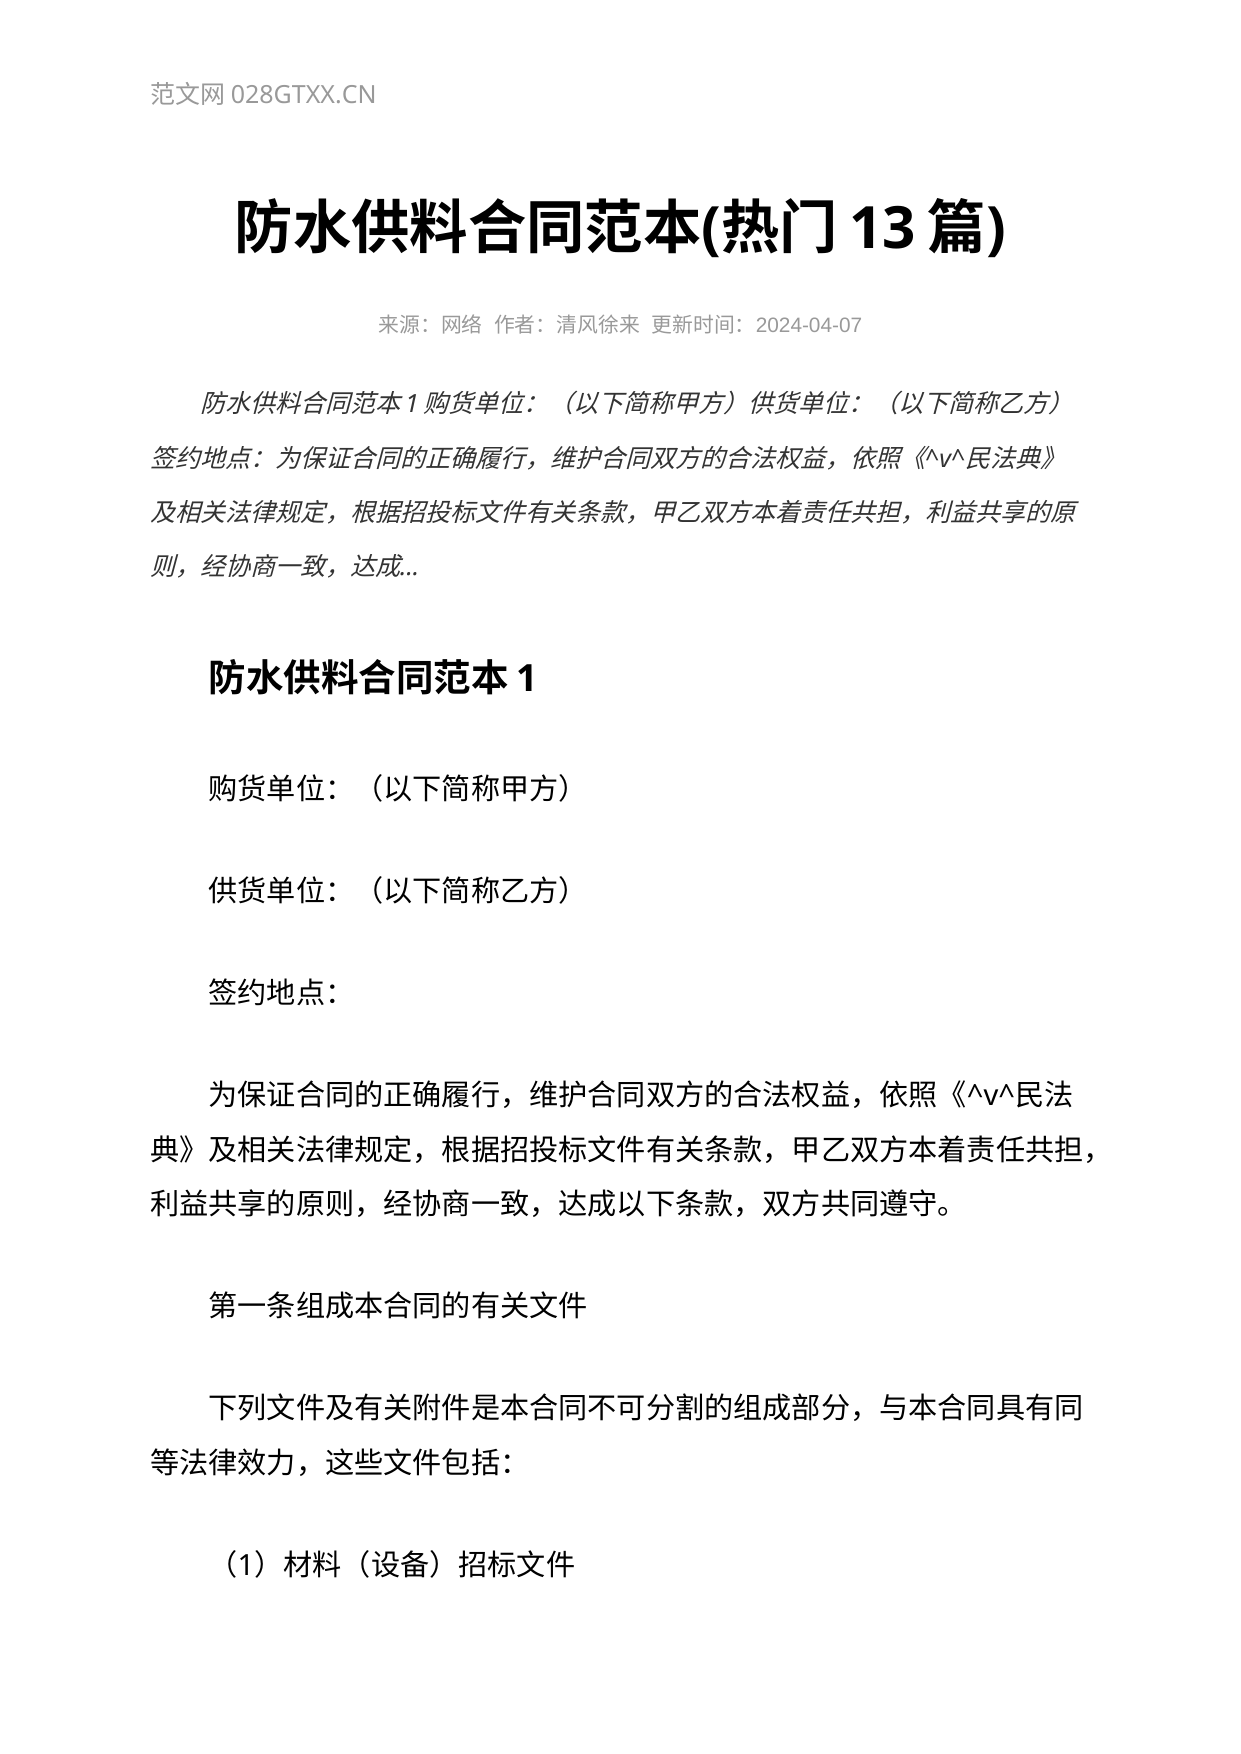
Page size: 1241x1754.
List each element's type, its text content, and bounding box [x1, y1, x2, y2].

text 下列文件及有关附件是本合同不可分割的组成部分，与本合同具有同等法律效力，这些文件包括： [150, 1384, 1090, 1482]
text 第一条组成本合同的有关文件 [150, 1283, 1090, 1325]
text 防水供料合同范本1购货单位：（以下简称甲方）供货单位：（以下简称乙方）签约地点：为保证合同的正确履行，维护合同双方的合法权益，依照《^v^民法典》及相关法律规定，根据招投标文件有关条款，甲乙双方本着责任共担，利益共享的原则，经协商一致，达成... [150, 384, 1090, 583]
text 供货单位：（以下简称乙方） [150, 867, 1090, 910]
subtitle 防水供料合同范本(热门13篇) [150, 181, 1090, 266]
text 来源：网络 作者：清风徐来 更新时间：2024-04-07 [150, 313, 1090, 337]
text 购货单位：（以下简称甲方） [150, 766, 1090, 808]
text （1）材料（设备）招标文件 [150, 1541, 1090, 1583]
text 防水供料合同范本1 [150, 648, 1090, 703]
text 签约地点： [150, 969, 1090, 1012]
text 为保证合同的正确履行，维护合同双方的合法权益，依照《^v^民法典》及相关法律规定，根据招投标文件有关条款，甲乙双方本着责任共担，利益共享的原则，经协商一致，达成以下条款，双方共同遵守。 [150, 1071, 1090, 1223]
